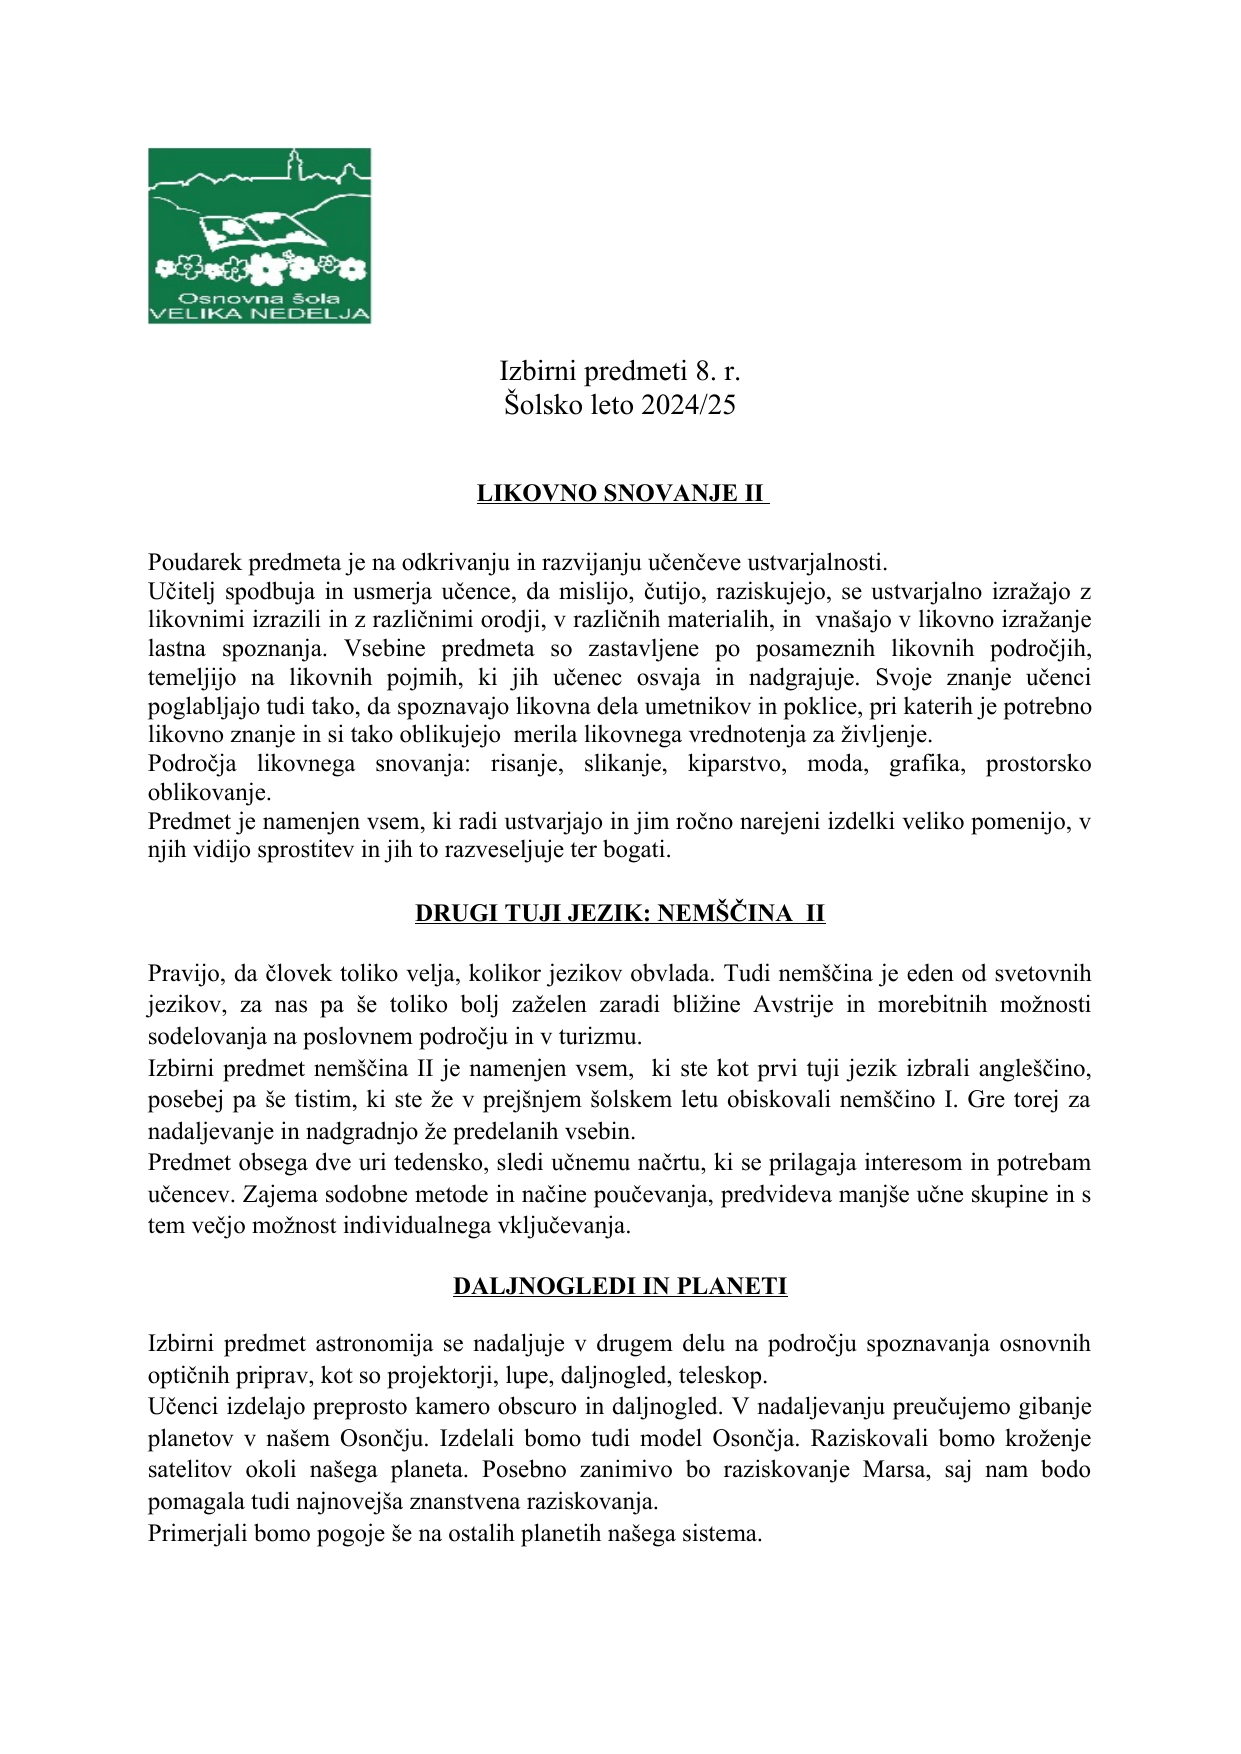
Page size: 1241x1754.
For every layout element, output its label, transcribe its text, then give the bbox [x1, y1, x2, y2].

text DRUGI TUJI JEZIK: NEMŠČINA II [148, 898, 1093, 926]
text Predmet obsega dve uri tedensko, sledi učnemu načrtu, ki se prilagaja interesom in potrebam učencev. Zajema sodobne metode in načine poučevanja, predvideva manjše učne skupine in s tem večjo možnost individualnega vključevanja. [148, 1147, 1093, 1239]
text LIKOVNO SNOVANJE II [148, 478, 1093, 507]
text Poudarek predmeta je na odkrivanju in razvijanju učenčeve ustvarjalnosti. [148, 547, 1093, 576]
picture [147, 147, 373, 325]
text Izbirni predmet astronomija se nadaljuje v drugem delu na področju spoznavanja osnovnih optičnih priprav, kot so projektorji, lupe, daljnogled, teleskop. [148, 1328, 1093, 1389]
text Primerjali bomo pogoje še na ostalih planetih našega sistema. [148, 1518, 1093, 1546]
text Šolsko leto 2024/25 [148, 387, 1093, 421]
text DALJNOGLEDI IN PLANETI [148, 1271, 1093, 1299]
text Področja likovnega snovanja: risanje, slikanje, kiparstvo, moda, grafika, prostorsko oblikovanje. [148, 748, 1093, 806]
text Učenci izdelajo preprosto kamero obscuro in daljnogled. V nadaljevanju preučujemo gibanje planetov v našem Osončju. Izdelali bomo tudi model Osončja. Raziskovali bomo kroženje satelitov okoli našega planeta. Posebno zanimivo bo raziskovanje Marsa, saj nam bodo pomagala tudi najnovejša znanstvena raziskovanja. [148, 1391, 1093, 1515]
text Izbirni predmet nemščina II je namenjen vsem, ki ste kot prvi tuji jezik izbrali angleščino, posebej pa še tistim, ki ste že v prejšnjem šolskem letu obiskovali nemščino I. Gre torej za nadaljevanje in nadgradnjo že predelanih vsebin. [148, 1053, 1093, 1144]
text Pravijo, da človek toliko velja, kolikor jezikov obvlada. Tudi nemščina je eden od svetovnih jezikov, za nas pa še toliko bolj zaželen zaradi bližine Avstrije in morebitnih možnosti sodelovanja na poslovnem področju in v turizmu. [148, 958, 1093, 1050]
text Izbirni predmeti 8. r. [148, 353, 1093, 387]
text Učitelj spodbuja in usmerja učence, da mislijo, čutijo, raziskujejo, se ustvarjalno izražajo z likovnimi izrazili in z različnimi orodji, v različnih materialih, in vnašajo v likovno izražanje lastna spoznanja. Vsebine predmeta so zastavljene po posameznih likovnih področjih, temeljijo na likovnih pojmih, ki jih učenec osvaja in nadgrajuje. Svoje znanje učenci poglabljajo tudi tako, da spoznavajo likovna dela umetnikov in poklice, pri katerih je potrebno likovno znanje in si tako oblikujejo merila likovnega vrednotenja za življenje. [148, 576, 1093, 748]
text Predmet je namenjen vsem, ki radi ustvarjajo in jim ročno narejeni izdelki veliko pomenijo, v njih vidijo sprostitev in jih to razveseljuje ter bogati. [148, 806, 1093, 863]
